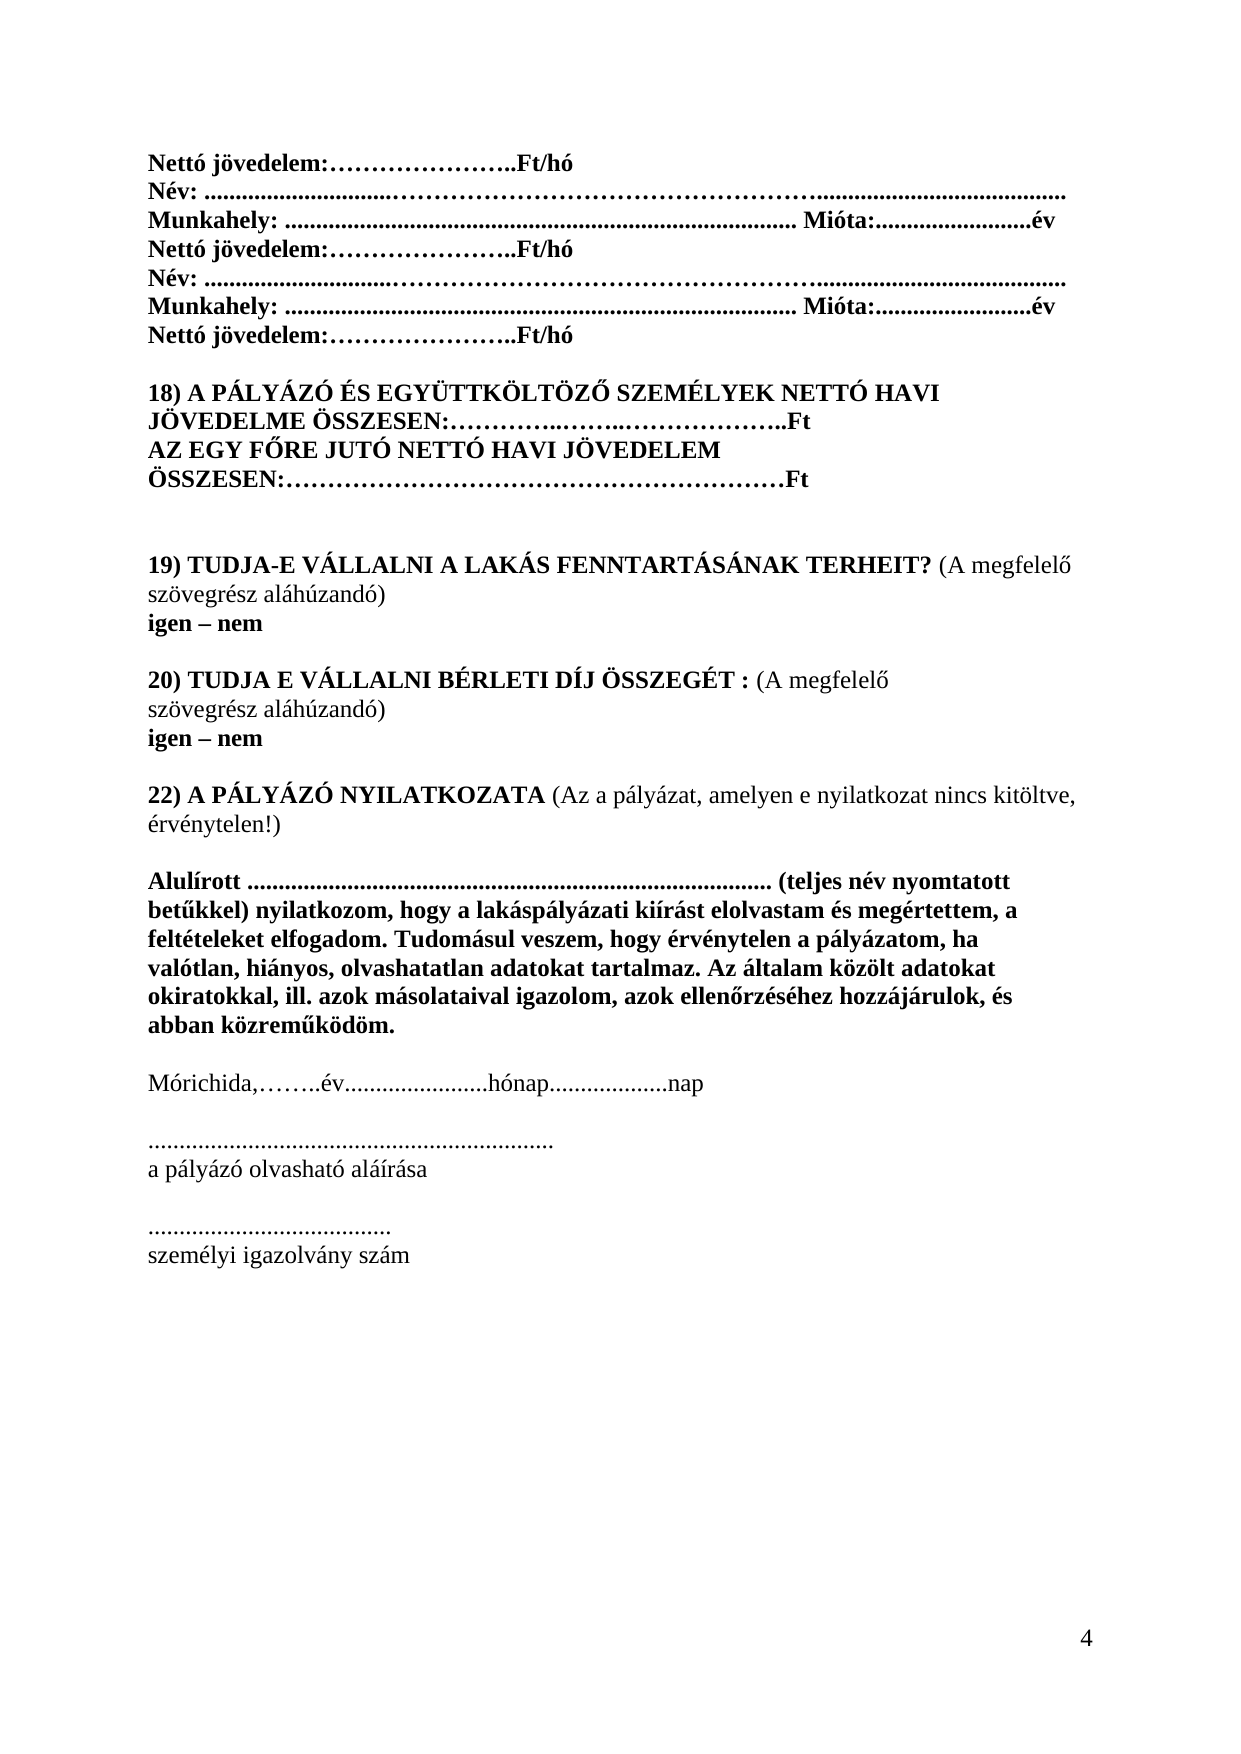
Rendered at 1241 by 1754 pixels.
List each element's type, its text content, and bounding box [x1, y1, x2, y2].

text JÖVEDELME ÖSSZESEN:…………..……..………………..Ft [148, 406, 1093, 435]
text valótlan, hiányos, olvashatatlan adatokat tartalmaz. Az általam közölt adatokat [148, 953, 1093, 981]
text ÖSSZESEN:……………………………………………………Ft [148, 464, 1093, 493]
text Nettó jövedelem:…………………..Ft/hó [148, 234, 1093, 263]
text 22) A PÁLYÁZÓ NYILATKOZATA (Az a pályázat, amelyen e nyilatkozat nincs kitöltve, [148, 780, 1093, 809]
text abban közreműködöm. [148, 1010, 1093, 1039]
text szövegrész aláhúzandó) [148, 694, 1093, 723]
text igen – nem [148, 608, 1093, 636]
text betűkkel) nyilatkozom, hogy a lakáspályázati kiírást elolvastam és megértettem, a [148, 895, 1093, 924]
text Mórichida,……..év.......................hónap...................nap [148, 1068, 1093, 1096]
text AZ EGY FŐRE JUTÓ NETTÓ HAVI JÖVEDELEM [148, 435, 1093, 464]
text igen – nem [148, 723, 1093, 751]
text 20) Tudja e vállalni bérleti díj összegét : (A megfelelő [148, 665, 1093, 694]
text a pályázó olvasható aláírása [148, 1154, 1093, 1183]
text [148, 176, 1093, 205]
text feltételeket elfogadom. Tudomásul veszem, hogy érvénytelen a pályázatom, ha [148, 924, 1093, 953]
text Munkahely: .................................................................................. Mióta:.........................év [148, 291, 1093, 320]
text ....................................... [148, 1211, 1093, 1240]
text 18) A PÁLYÁZÓ ÉS EGYÜTTKÖLTÖZŐ SZEMÉLYEK NETTÓ HAVI [148, 378, 1093, 406]
text Név: ..............................……………………………………………........................................ [148, 263, 1093, 291]
text Nettó jövedelem:…………………..Ft/hó [148, 320, 1093, 349]
text 19) TUDJA-E VÁLLALNI A LAKÁS FENNTARTÁSÁNAK TERHEIT? (A megfelelő [148, 550, 1093, 579]
text érvénytelen!) [148, 809, 1093, 838]
text szövegrész aláhúzandó) [148, 579, 1093, 608]
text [148, 205, 1093, 234]
text ................................................................. [148, 1125, 1093, 1154]
text személyi igazolvány szám [148, 1240, 1093, 1269]
text okiratokkal, ill. azok másolataival igazolom, azok ellenőrzéséhez hozzájárulok, és [148, 981, 1093, 1010]
text Alulírott .................................................................................... (teljes név nyomtatott [148, 866, 1093, 895]
text Nettó jövedelem:…………………..Ft/hó [148, 148, 1093, 176]
